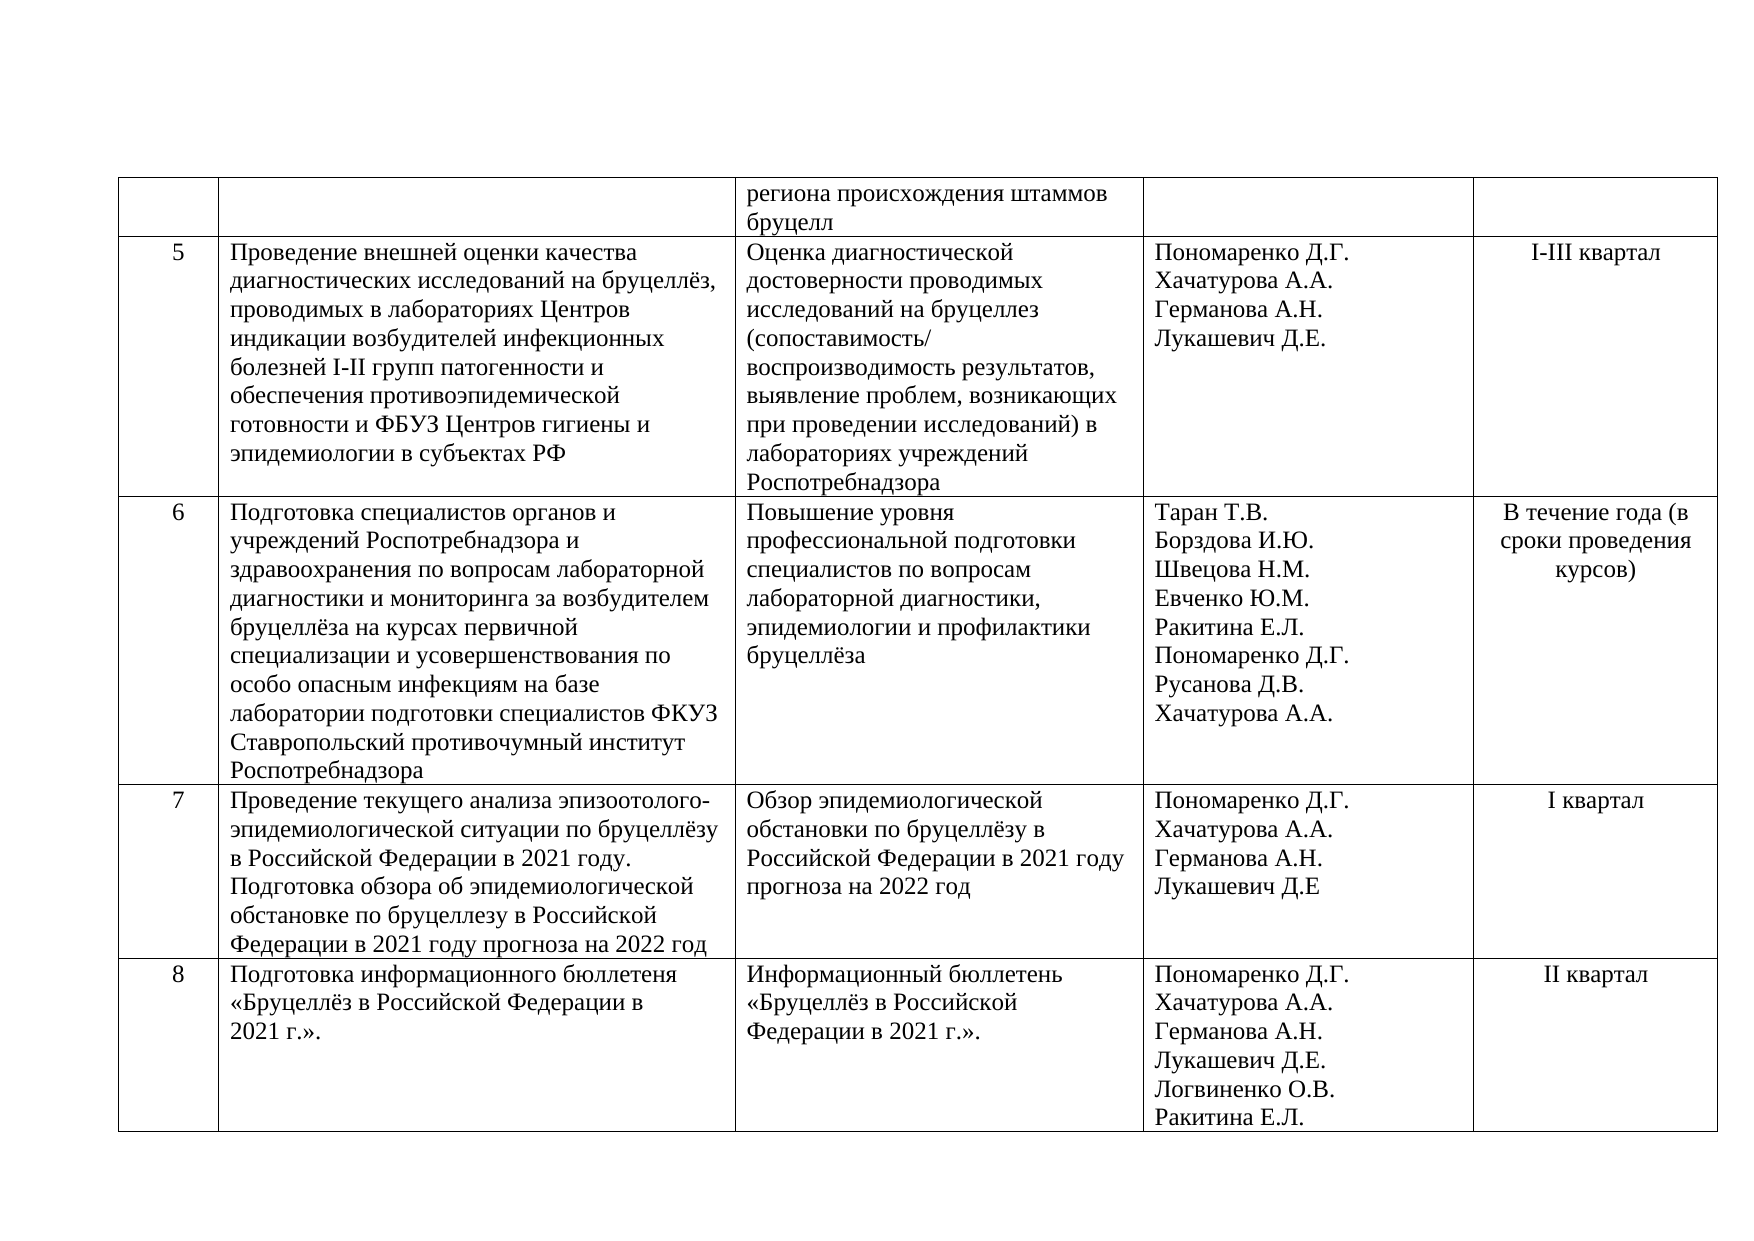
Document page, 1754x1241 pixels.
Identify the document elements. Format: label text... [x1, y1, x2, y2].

table_cell [119, 178, 218, 236]
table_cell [219, 959, 735, 1131]
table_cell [1144, 959, 1473, 1131]
table_cell I квартал [1474, 785, 1717, 958]
table_cell Таран Т.В. Борздова И.Ю. Швецова Н.М. Евченко Ю.М. Ракитина Е.Л. Пономаренко Д.Г. Русанова Д.В. Хачатурова А.А. [1144, 497, 1473, 784]
table_cell В течение года (в сроки проведения курсов) [1474, 497, 1717, 784]
table_cell Пономаренко Д.Г. Хачатурова А.А. Германова А.Н. Лукашевич Д.Е [1144, 785, 1473, 958]
table_cell Повышение уровня профессиональной подготовки специалистов по вопросам лабораторной диагностики, эпидемиологии и профилактики бруцеллёза [736, 497, 1143, 784]
table_cell [119, 959, 218, 1131]
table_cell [736, 178, 1143, 236]
table_cell II квартал [1474, 959, 1717, 1131]
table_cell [219, 178, 735, 236]
table_cell [119, 237, 218, 496]
table_cell Проведение внешней оценки качества диагностических исследований на бруцеллёз, проводимых в лабораториях Центров индикации возбудителей инфекционных болезней I-II групп патогенности и обеспечения противоэпидемической готовности и ФБУЗ Центров гигиены и эпидемиологии в субъектах РФ [219, 237, 735, 496]
table_cell Оценка диагностической достоверности проводимых исследований на бруцеллез (сопоставимость/ воспроизводимость результатов, выявление проблем, возникающих при проведении исследований) в лабораториях учреждений Роспотребнадзора [736, 237, 1143, 496]
table_cell [119, 785, 218, 958]
table_cell I-III квартал [1474, 237, 1717, 496]
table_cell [1144, 178, 1473, 236]
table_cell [736, 959, 1143, 1131]
table_cell Пономаренко Д.Г. Хачатурова А.А. Германова А.Н. Лукашевич Д.Е. [1144, 237, 1473, 496]
table_cell Подготовка специалистов органов и учреждений Роспотребнадзора и здравоохранения по вопросам лабораторной диагностики и мониторинга за возбудителем бруцеллёза на курсах первичной специализации и усовершенствования по особо опасным инфекциям на базе лаборатории подготовки специалистов ФКУЗ Ставропольский противочумный институт Роспотребнадзора [219, 497, 735, 784]
table_cell [119, 497, 218, 784]
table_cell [1474, 178, 1717, 236]
table_cell Обзор эпидемиологической обстановки по бруцеллёзу в Российской Федерации в 2021 году прогноза на 2022 год [736, 785, 1143, 958]
table_cell Проведение текущего анализа эпизоотолого-эпидемиологической ситуации по бруцеллёзу в Российской Федерации в 2021 году. Подготовка обзора об эпидемиологической обстановке по бруцеллезу в Российской Федерации в 2021 году прогноза на 2022 год [219, 785, 735, 958]
